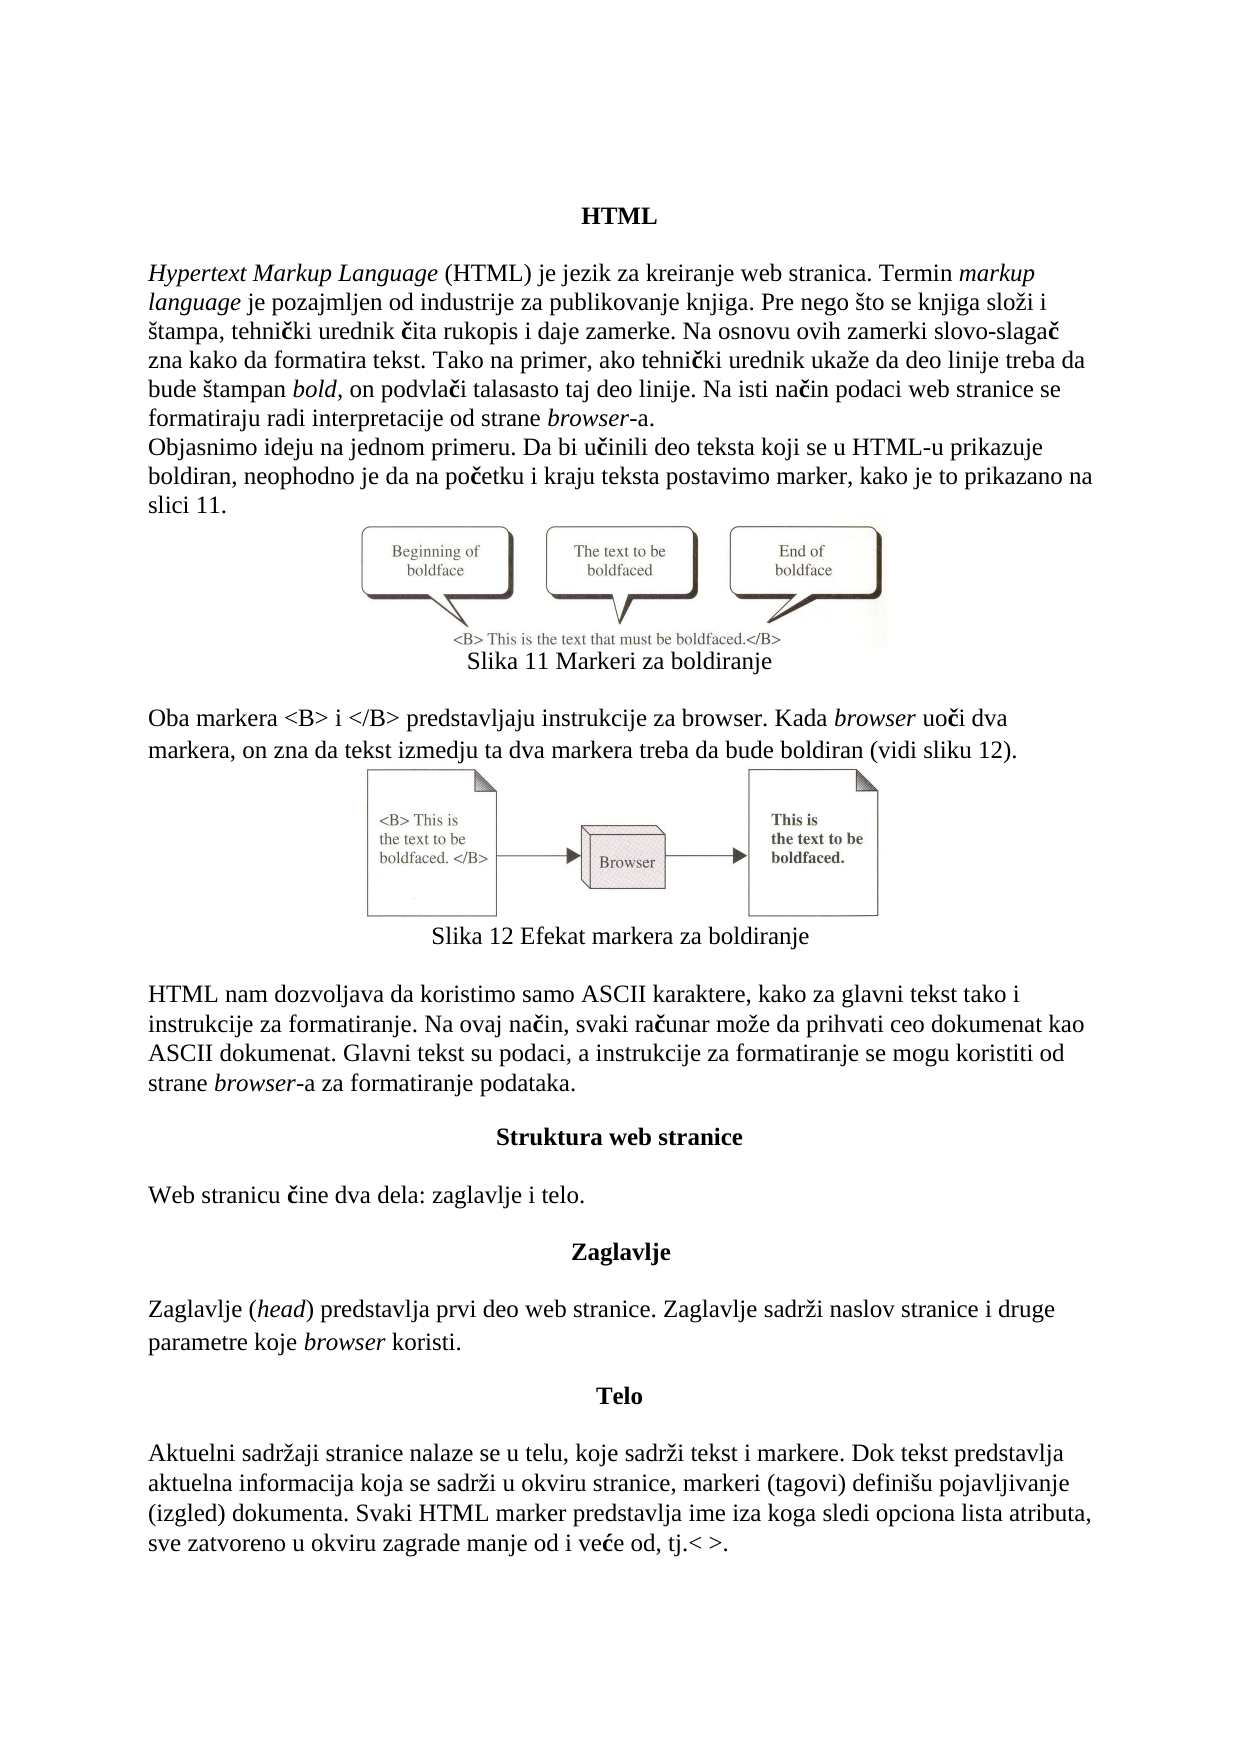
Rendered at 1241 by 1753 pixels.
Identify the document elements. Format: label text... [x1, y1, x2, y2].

text Slika 12 Efekat markera za boldiranje [431, 921, 1094, 950]
text Telo [596, 1381, 1094, 1409]
picture [353, 764, 888, 924]
text Slika 11 Markeri za boldiranje [467, 646, 1094, 674]
text Zaglavlje [571, 1237, 1094, 1266]
text Hypertext Markup Language (HTML) je jezik za kreiranje web stranica. Termin markup language je pozajmljen od industrije za publikovanje knjiga. Pre nego što se knjiga složi i štampa, tehnički urednik čita rukopis i daje zamerke. Na osnovu ovih zamerki slovo-slagač zna kako da formatira tekst. Tako na primer, ako tehnički urednik ukaže da deo linije treba da bude štampan bold, on podvlači talasasto taj deo linije. Na isti način podaci web stranice se formatiraju radi interpretacije od strane browser-a. [148, 258, 1086, 431]
text Oba markera <B> i </B> predstavljaju instrukcije za browser. Kada browser uoči dva markera, on zna da tekst izmedju ta dva markera treba da bude boldiran (vidi sliku 12). [148, 703, 1019, 764]
text Objasnimo ideju na jednom primeru. Da bi učinili deo teksta koji se u HTML-u prikazuje boldiran, neophodno je da na početku i kraju teksta postavimo marker, kako je to prikazano na slici 11. [148, 432, 1094, 519]
text Struktura web stranice [496, 1122, 1094, 1151]
text Zaglavlje (head) predstavlja prvi deo web stranice. Zaglavlje sadrži naslov stranice i druge parametre koje browser koristi. [148, 1294, 1057, 1356]
picture [353, 519, 888, 649]
text HTML nam dozvoljava da koristimo samo ASCII karaktere, kako za glavni tekst tako i instrukcije za formatiranje. Na ovaj način, svaki računar može da prihvati ceo dokumenat kao ASCII dokumenat. Glavni tekst su podaci, a instrukcije za formatiranje se mogu koristiti od strane browser-a za formatiranje podataka. [148, 979, 1086, 1097]
text Aktuelni sadržaji stranice nalaze se u telu, koje sadrži tekst i markere. Dok tekst predstavlja aktuelna informacija koja se sadrži u okviru stranice, markeri (tagovi) definišu pojavljivanje (izgled) dokumenta. Svaki HTML marker predstavlja ime iza koga sledi opciona lista atributa, sve zatvoreno u okviru zagrade manje od i veće od, tj.< >. [148, 1438, 1092, 1557]
text HTML [581, 201, 1094, 229]
text Web stranicu čine dva dela: zaglavlje i telo. [148, 1180, 1094, 1208]
